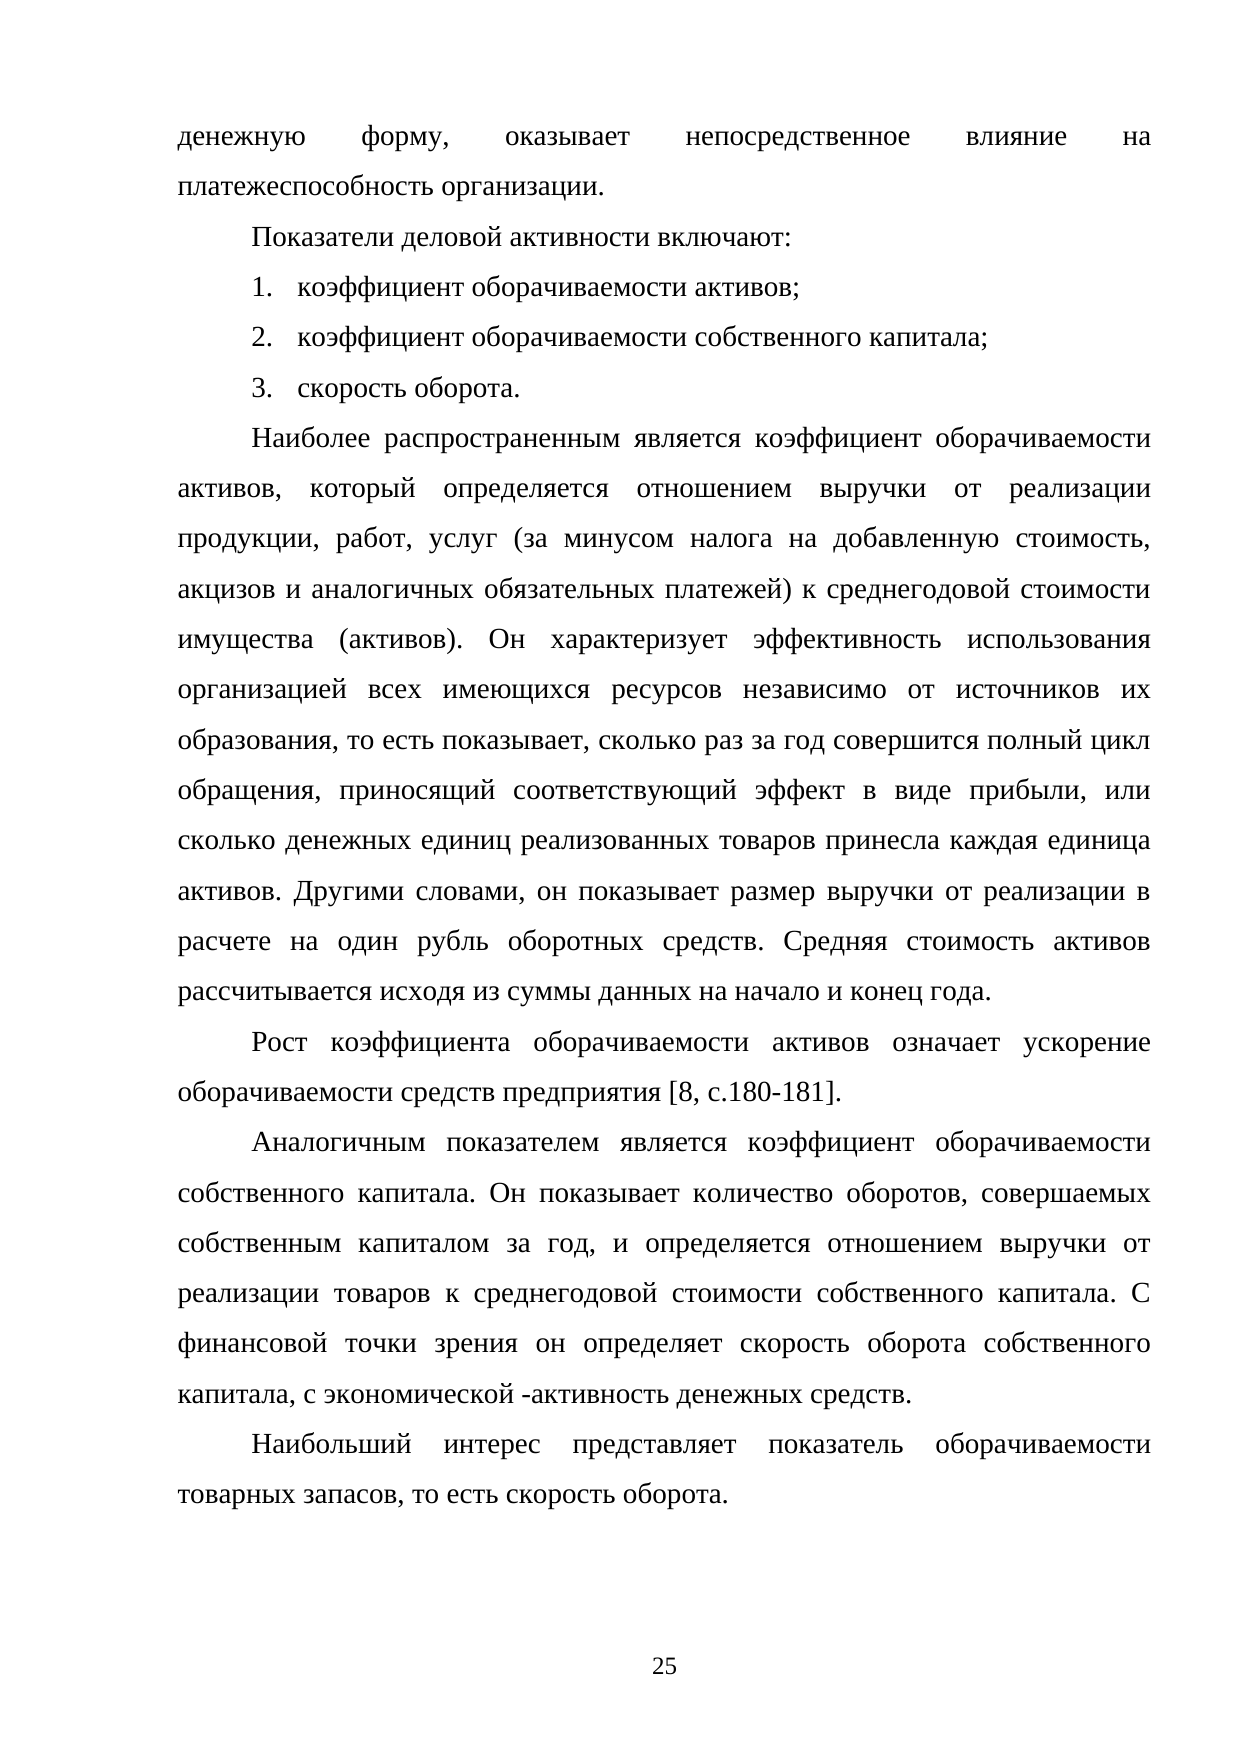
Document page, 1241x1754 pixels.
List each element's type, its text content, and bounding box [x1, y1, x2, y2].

text Наиболее распространенным является коэффициент оборачиваемости активов, который определяется отношением выручки от реализации продукции, работ, услуг (за минусом налога на добавленную стоимость, акцизов и аналогичных обязательных платежей) к среднегодовой стоимости имущества (активов). Он характеризует эффективность использования организацией всех имеющихся ресурсов независимо от источников их образования, то есть показывает, сколько раз за год совершится полный цикл обращения, приносящий соответствующий эффект в виде прибыли, или сколько денежных единиц реализованных товаров принесла каждая единица активов. Другими словами, он показывает размер выручки от реализации в расчете на один рубль оборотных средств. Средняя стоимость активов рассчитывается исходя из суммы данных на начало и конец года. [177, 420, 1152, 1007]
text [177, 118, 1152, 202]
list коэффициент оборачиваемости собственного капитала; [177, 319, 1152, 353]
list коэффициент оборачиваемости активов; [177, 269, 1152, 303]
text Аналогичным показателем является коэффициент оборачиваемости собственного капитала. Он показывает количество оборотов, совершаемых собственным капиталом за год, и определяется отношением выручки от реализации товаров к среднегодовой стоимости собственного капитала. С финансовой точки зрения он определяет скорость оборота собственного капитала, с экономической -активность денежных средств. [177, 1124, 1152, 1409]
text Рост коэффициента оборачиваемости активов означает ускорение оборачиваемости средств предприятия [8, c.180-181]. [177, 1024, 1152, 1108]
text Наибольший интерес представляет показатель оборачиваемости товарных запасов, то есть скорость оборота. [177, 1426, 1152, 1510]
list скорость оборота. [177, 370, 1152, 403]
text Показатели деловой активности включают: [177, 219, 1152, 252]
